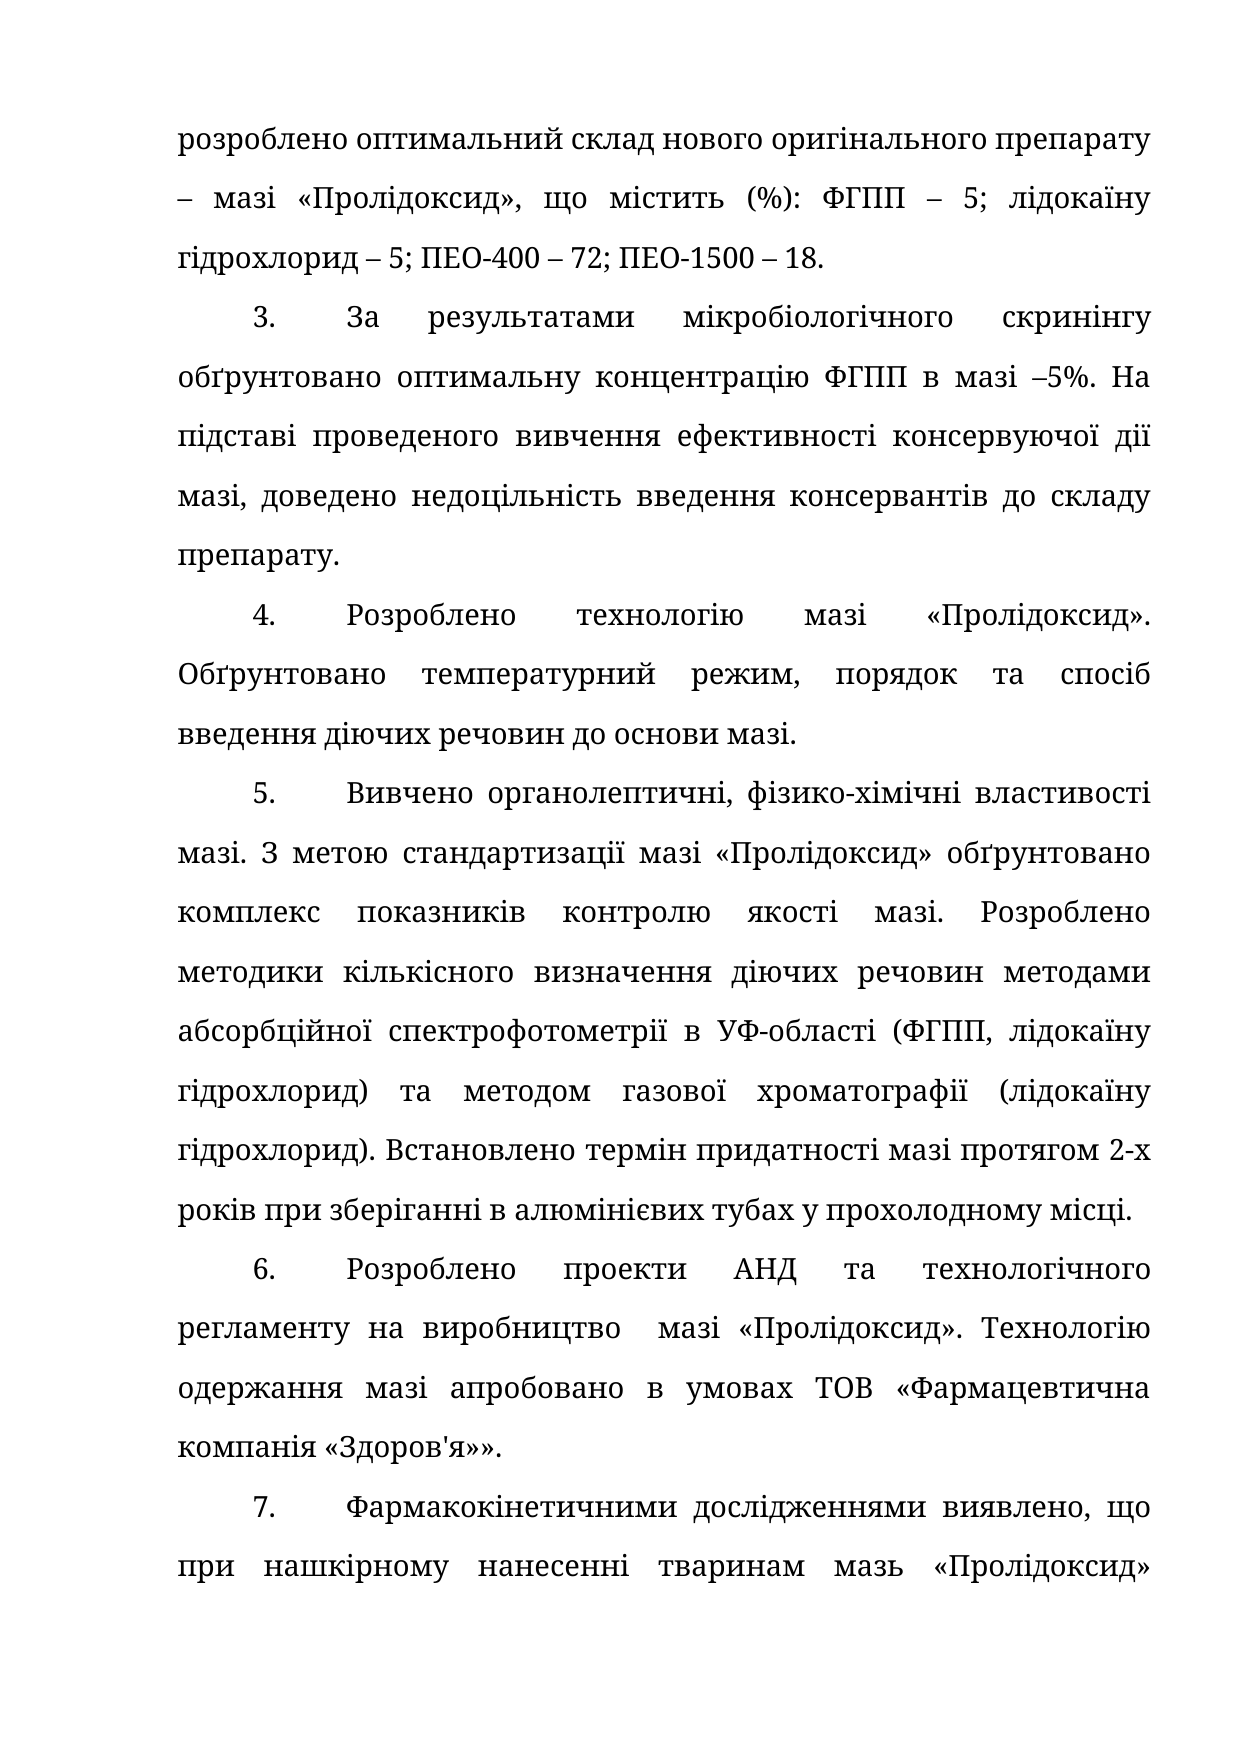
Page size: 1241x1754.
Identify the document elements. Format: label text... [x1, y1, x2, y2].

list Розроблено технологію мазі «Пролідоксид». Обґрунтовано температурний режим, порядок та спосіб введення діючих речовин до основи мазі. [177, 594, 1152, 753]
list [177, 118, 1152, 277]
list Розроблено проекти АНД та технологічного регламенту на виробництво мазі «Пролідоксид». Технологію одержання мазі апробовано в умовах ТОВ «Фармацевтична компанія «Здоров'я»». [177, 1248, 1152, 1466]
list За результатами мікробіологічного скринінгу обґрунтовано оптимальну концентрацію ФГПП в мазі –5%. На підставі проведеного вивчення ефективності консервуючої дії мазі, доведено недоцільність введення консервантів до складу препарату. [177, 297, 1152, 574]
list Вивчено органолептичні, фізико-хімічні властивості мазі. З метою стандартизації мазі «Пролідоксид» обґрунтовано комплекс показників контролю якості мазі. Розроблено методики кількісного визначення діючих речовин методами абсорбційної спектрофотометрії в УФ-області (ФГПП, лідокаїну гідрохлорид) та методом газової хроматографії (лідокаїну гідрохлорид). Встановлено термін придатності мазі протягом 2-х років при зберіганні в алюмінієвих тубах у прохолодному місці. [177, 772, 1152, 1228]
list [177, 1486, 1152, 1585]
